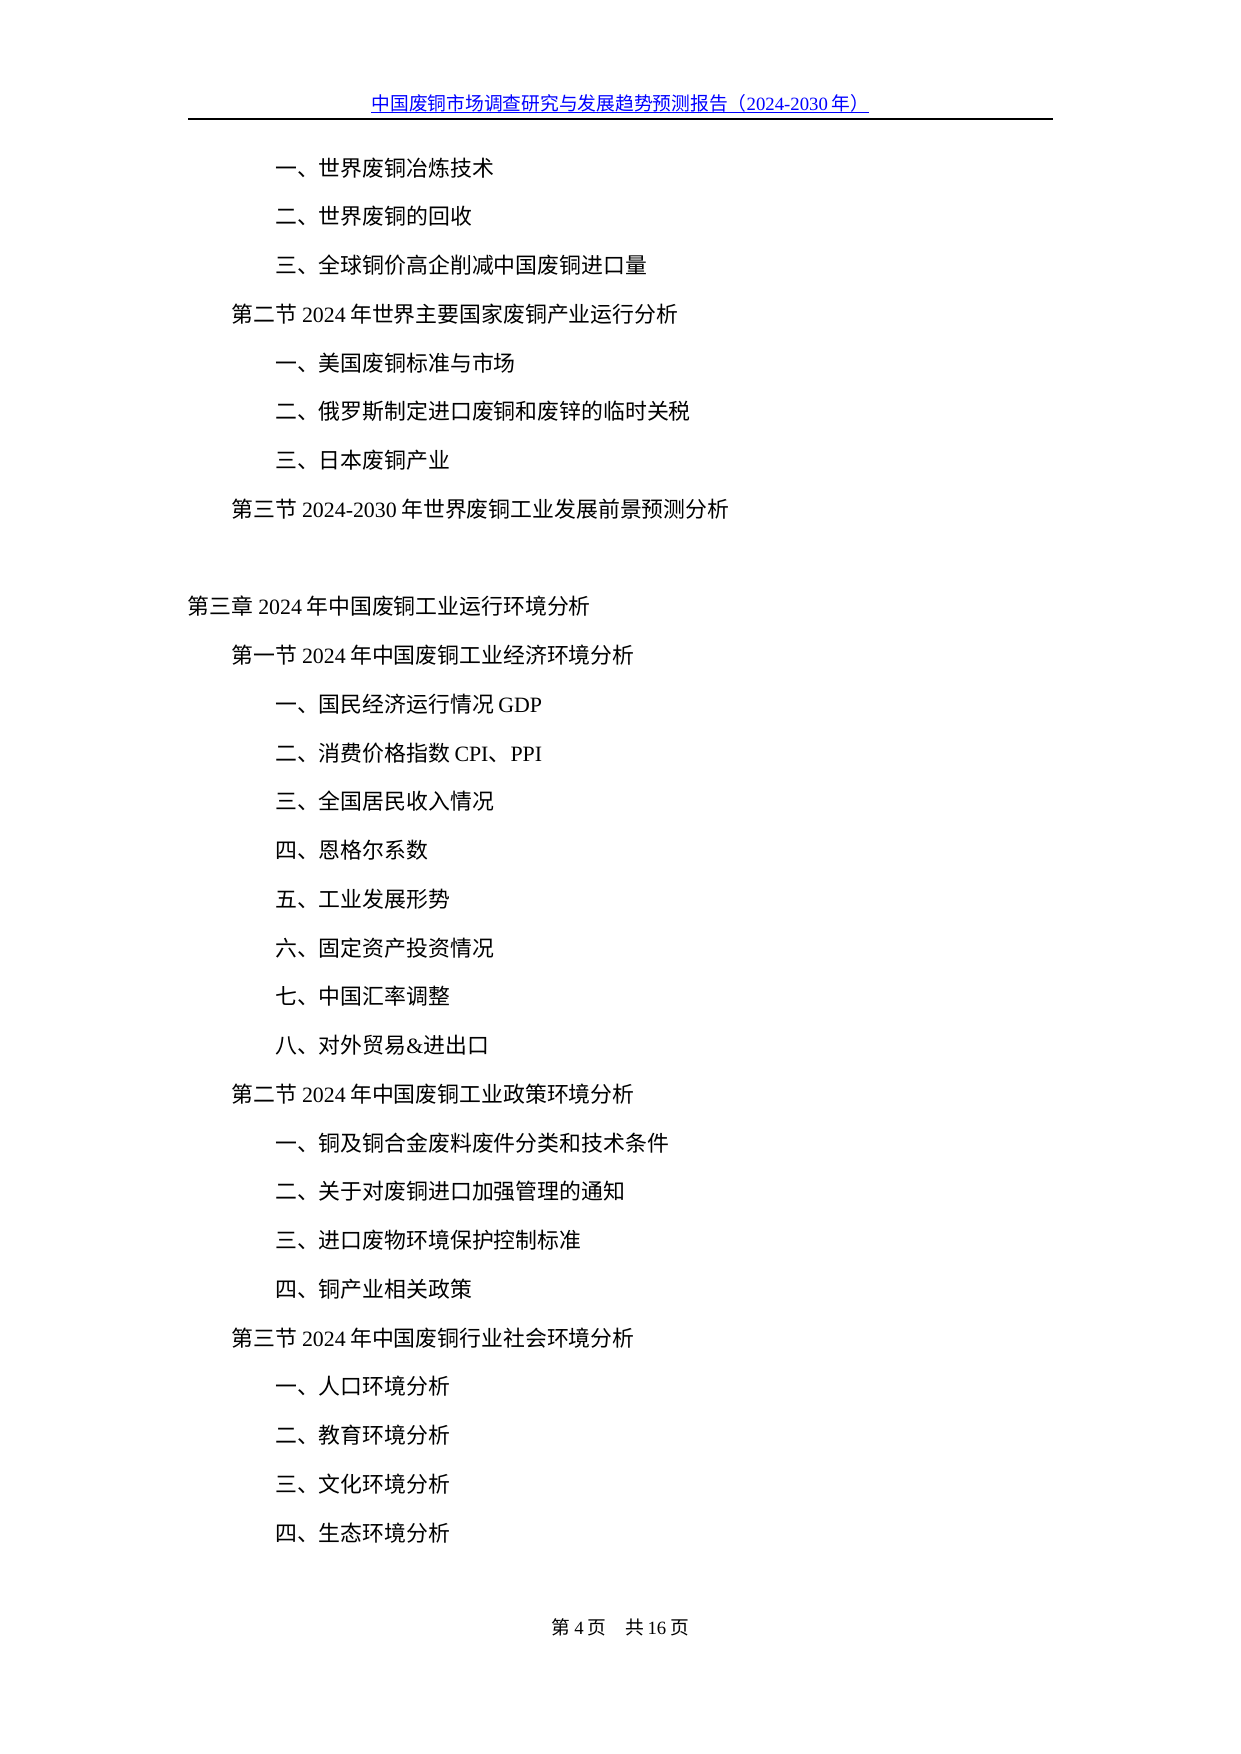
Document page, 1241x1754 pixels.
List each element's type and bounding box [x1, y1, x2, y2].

text [187, 150, 1053, 1548]
